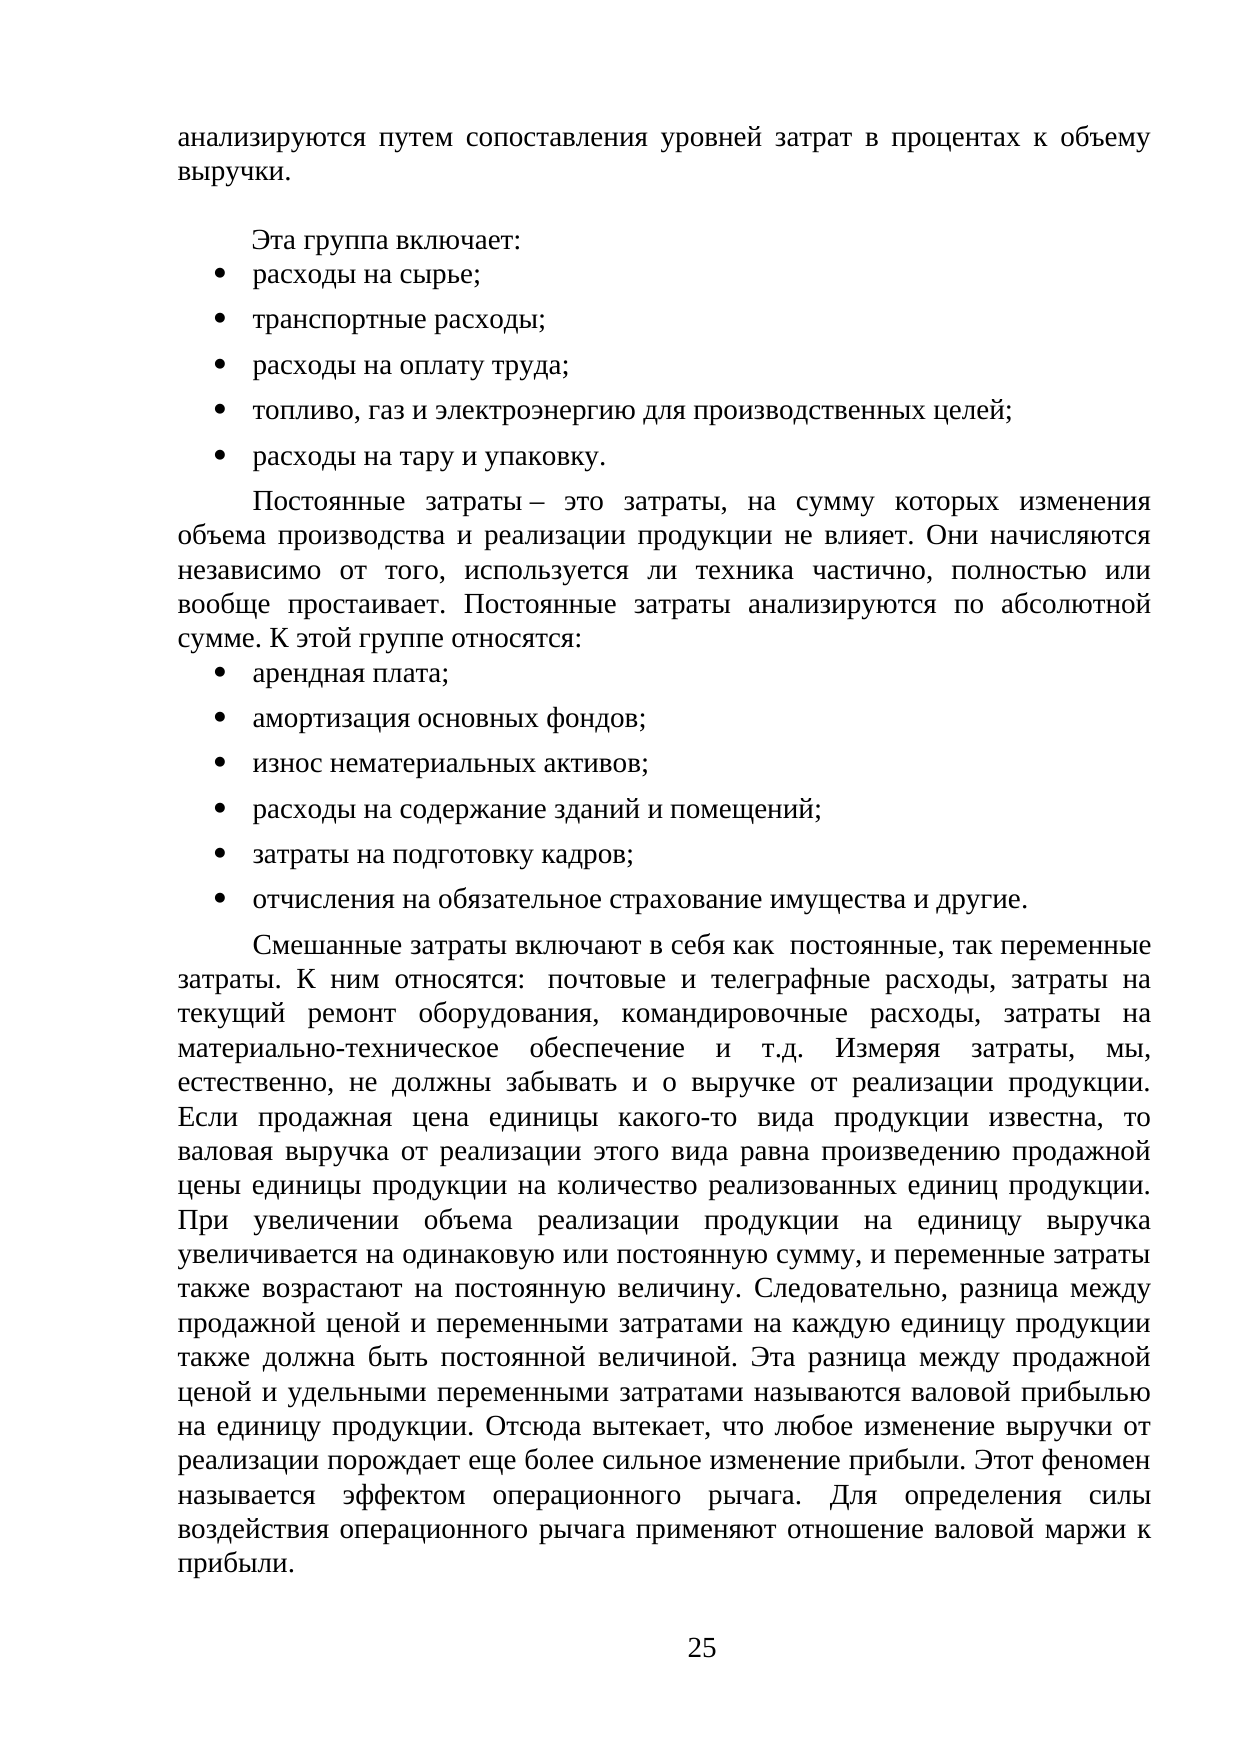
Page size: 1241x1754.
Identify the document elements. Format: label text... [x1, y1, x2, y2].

list арендная плата; [215, 654, 1152, 688]
list расходы на сырье; [215, 256, 1152, 290]
list расходы на содержание зданий и помещений; [215, 790, 1152, 824]
list расходы на оплату труда; [215, 346, 1152, 381]
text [177, 118, 1152, 221]
list амортизация основных фондов; [215, 699, 1152, 734]
list транспортные расходы; [215, 301, 1152, 335]
text Постоянные затраты – это затраты, на сумму которых изменения объема производства и реализации продукции не влияет. Они начисляются независимо от того, используется ли техника частично, полностью или вообще простаивает. Постоянные затраты анализируются по абсолютной сумме. К этой группе относятся: [177, 482, 1152, 654]
list отчисления на обязательное страхование имущества и другие. [215, 881, 1152, 915]
list затраты на подготовку кадров; [215, 835, 1152, 870]
list топливо, газ и электроэнергию для производственных целей; [215, 392, 1152, 426]
list износ нематериальных активов; [215, 745, 1152, 779]
text Эта группа включает: [177, 221, 1152, 256]
list расходы на тару и упаковку. [215, 437, 1152, 471]
text Смешанные затраты включают в себя как постоянные, так переменные затраты. К ним относятся: почтовые и телеграфные расходы, затраты на текущий ремонт оборудования, командировочные расходы, затраты на материально-техническое обеспечение и т.д. Измеряя затраты, мы, естественно, не должны забывать и о выручке от реализации продукции. Если продажная цена единицы какого-то вида продукции известна, то валовая выручка от реализации этого вида равна произведению продажной цены единицы продукции на количество реализованных единиц продукции. При увеличении объема реализации продукции на единицу выручка увеличивается на одинаковую или постоянную сумму, и переменные затраты также возрастают на постоянную величину. Следовательно, разница между продажной ценой и переменными затратами на каждую единицу продукции также должна быть постоянной величиной. Эта разница между продажной ценой и удельными переменными затратами называются валовой прибылью на единицу продукции. Отсюда вытекает, что любое изменение выручки от реализации порождает еще более сильное изменение прибыли. Этот феномен называется эффектом операционного рычага. Для определения силы воздействия операционного рычага применяют отношение валовой маржи к прибыли. [177, 926, 1152, 1579]
